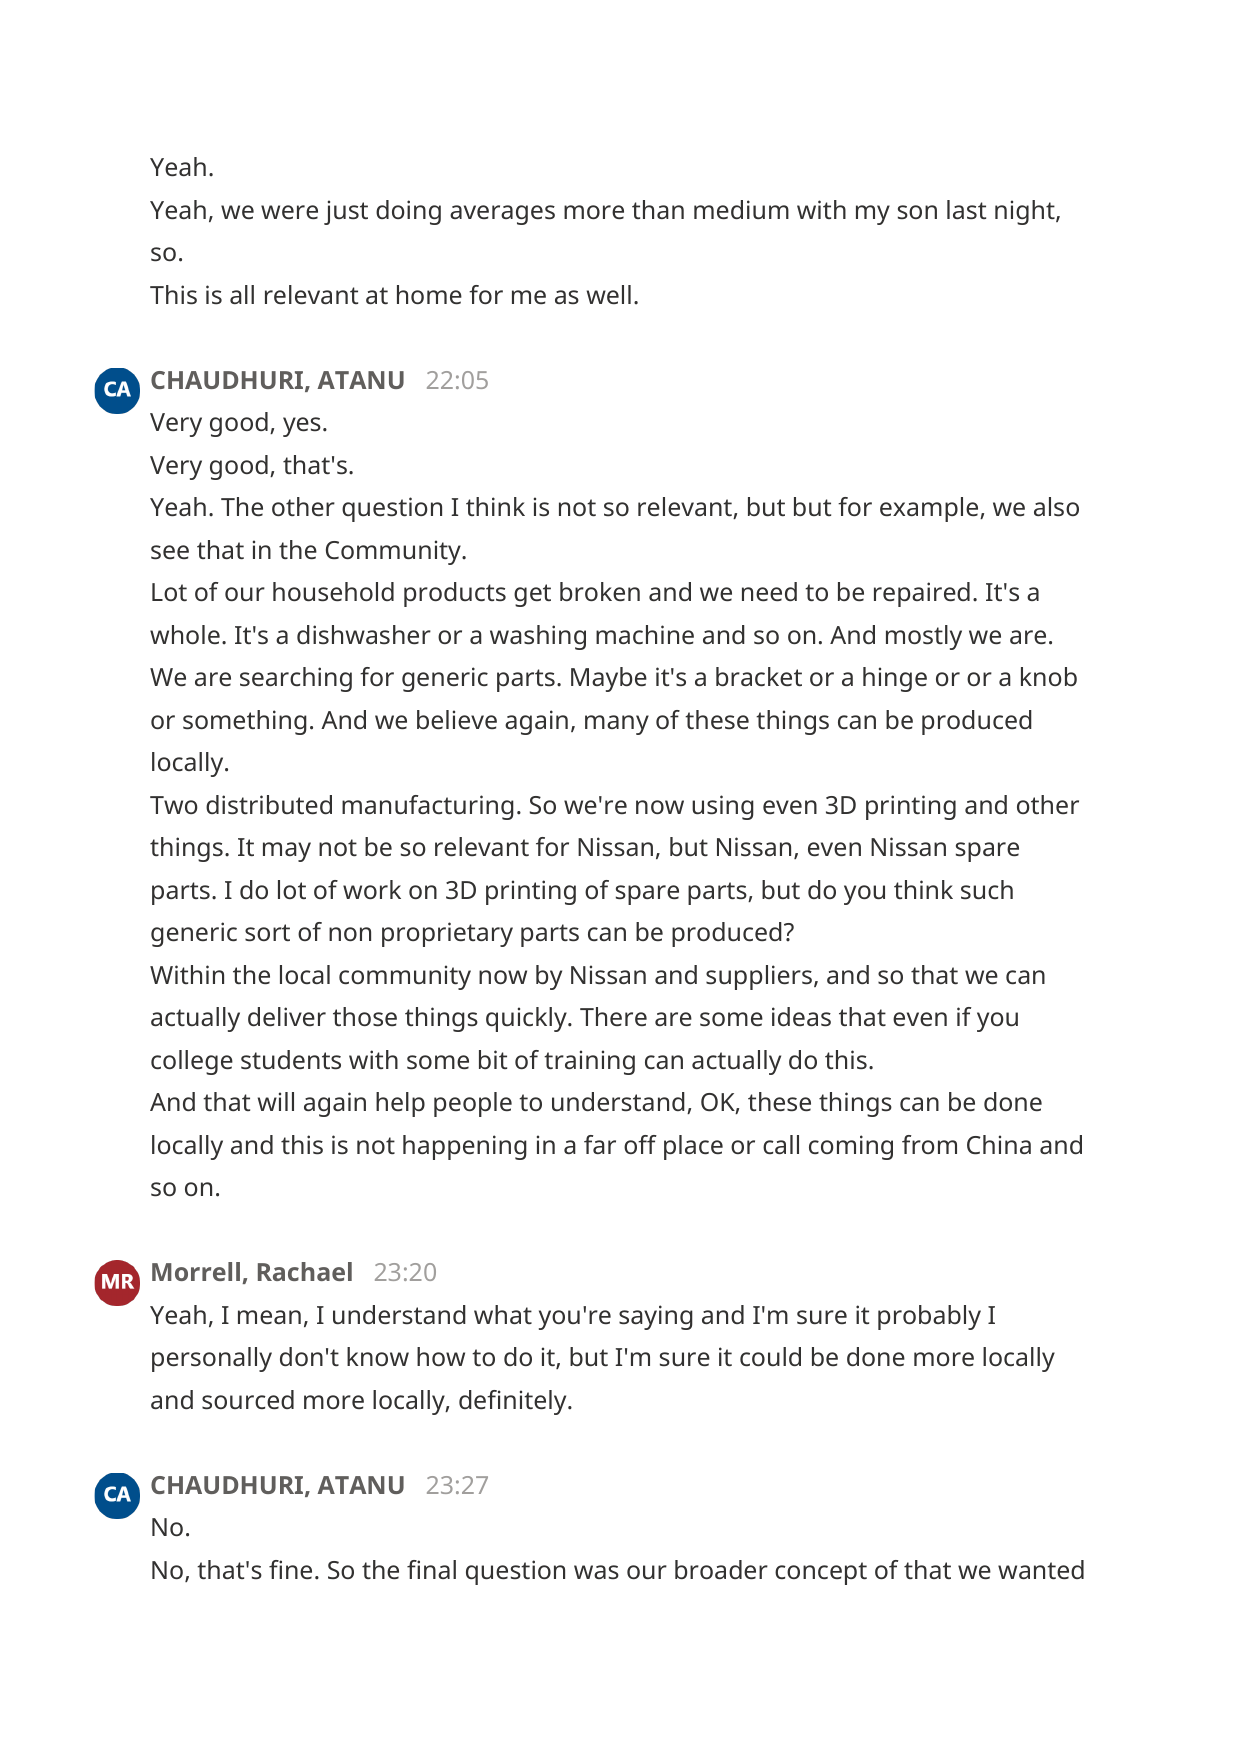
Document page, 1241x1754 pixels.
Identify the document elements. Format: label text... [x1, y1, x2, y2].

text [150, 1425, 1090, 1587]
text Morrell, Rachael 23:20 Yeah, I mean, I understand what you're saying and I'm sure it probably I personally don't know how to do it, but I'm sure it could be done more locally and sourced more locally, definitely. [150, 1212, 1090, 1417]
picture [94, 1260, 140, 1306]
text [150, 150, 1090, 312]
picture [94, 368, 140, 414]
text CHAUDHURI, ATANU 22:05 Very good, yes. Very good, that's. Yeah. The other question I think is not so relevant, but but for example, we also see that in the Community. Lot of our household products get broken and we need to be repaired. It's a whole. It's a dishwasher or a washing machine and so on. And mostly we are. We are searching for generic parts. Maybe it's a bracket or a hinge or or a knob or something. And we believe again, many of these things can be produced locally. Two distributed manufacturing. So we're now using even 3D printing and other things. It may not be so relevant for Nissan, but Nissan, even Nissan spare parts. I do lot of work on 3D printing of spare parts, but do you think such generic sort of non proprietary parts can be produced? Within the local community now by Nissan and suppliers, and so that we can actually deliver those things quickly. There are some ideas that even if you college students with some bit of training can actually do this. And that will again help people to understand, OK, these things can be done locally and this is not happening in a far off place or call coming from China and so on. [150, 320, 1090, 1204]
picture [94, 1473, 140, 1519]
